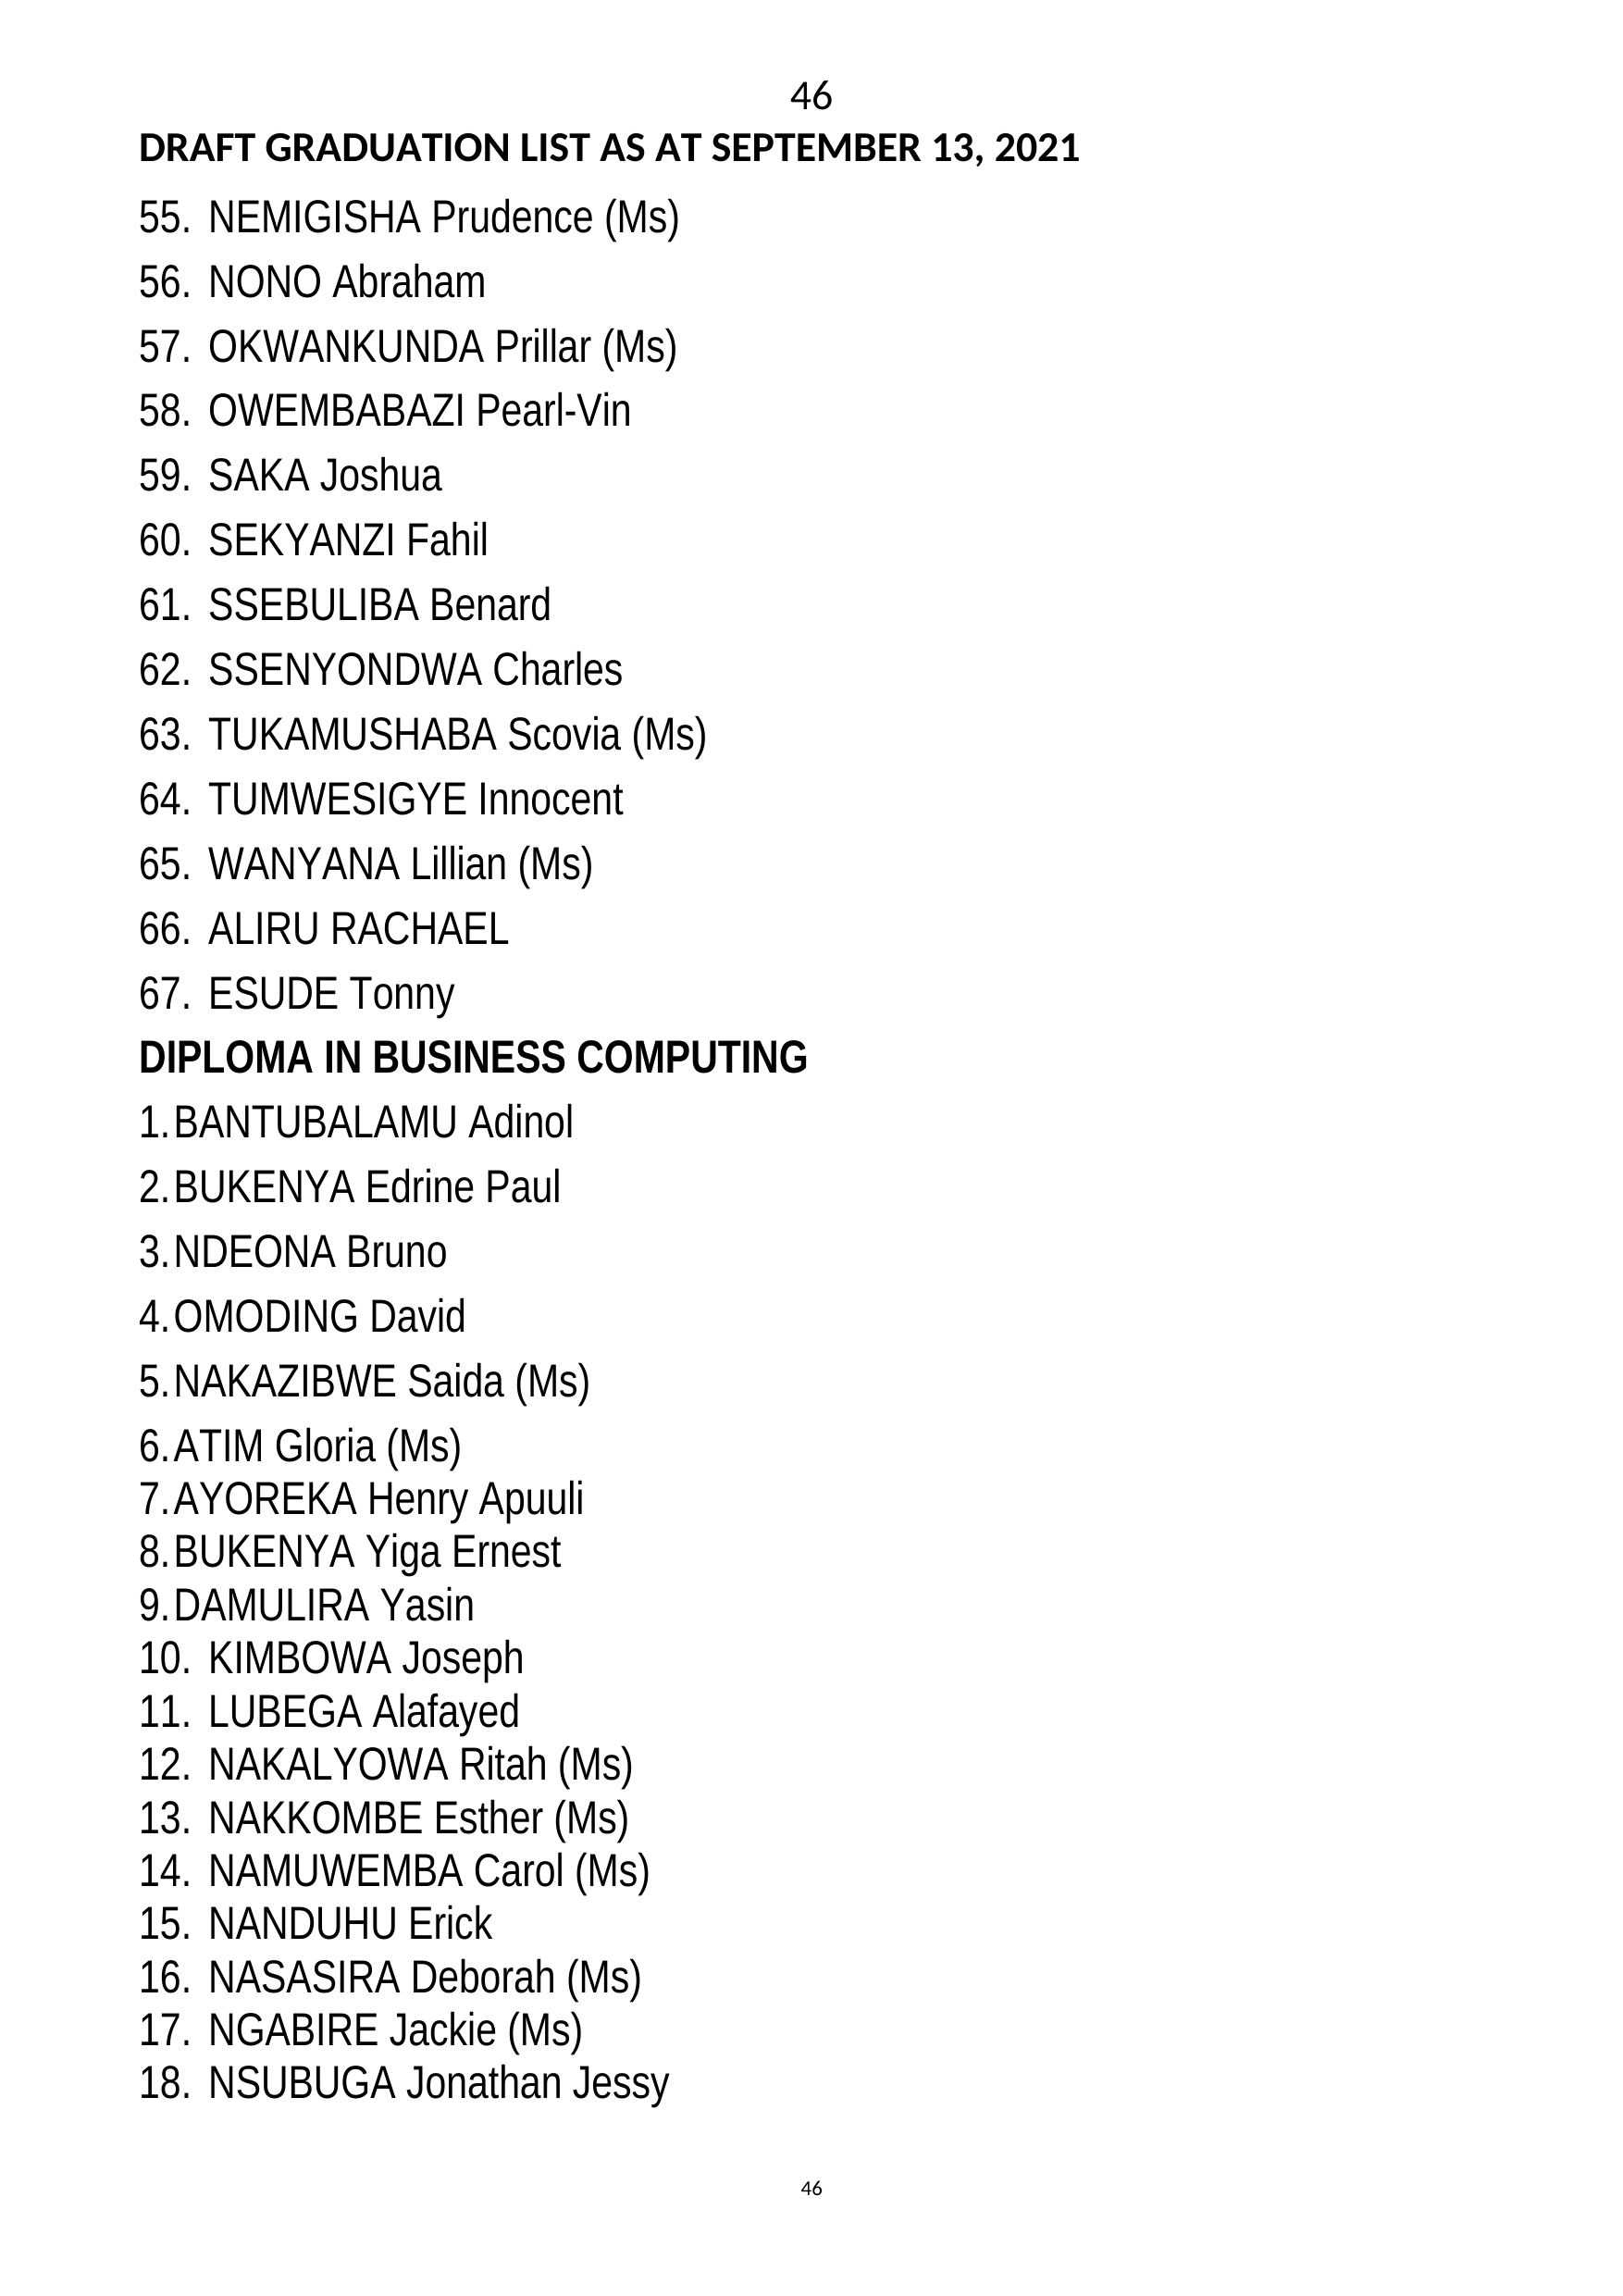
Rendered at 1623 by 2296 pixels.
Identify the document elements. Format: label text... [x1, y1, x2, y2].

list NGABIRE Jackie (Ms) [139, 2003, 1484, 2055]
list NAMUWEMBA Carol (Ms) [139, 1843, 1484, 1896]
list AYOREKA Henry Apuuli [139, 1471, 1484, 1524]
list LUBEGA Alafayed [139, 1683, 1484, 1737]
list SSEBULIBA Benard [139, 577, 1484, 630]
list NAKKOMBE Esther (Ms) [139, 1790, 1484, 1843]
list NONO Abraham [139, 254, 1484, 307]
list TUMWESIGYE Innocent [139, 771, 1484, 825]
list NEMIGISHA Prudence (Ms) [139, 189, 1484, 242]
list ESUDE Tonny [139, 965, 1484, 1019]
list KIMBOWA Joseph [139, 1631, 1484, 1683]
list BANTUBALAMU Adinol [139, 1095, 1484, 1148]
list NAKALYOWA Ritah (Ms) [139, 1737, 1484, 1790]
list BUKENYA Edrine Paul [139, 1160, 1484, 1212]
list ATIM Gloria (Ms) [139, 1418, 1484, 1471]
list NASASIRA Deborah (Ms) [139, 1949, 1484, 2003]
list OMODING David [139, 1289, 1484, 1342]
text DIPLOMA IN BUSINESS COMPUTING [139, 1030, 1484, 1083]
list NANDUHU Erick [139, 1896, 1484, 1949]
list SEKYANZI Fahil [139, 513, 1484, 565]
list NDEONA Bruno [139, 1224, 1484, 1277]
list NAKAZIBWE Saida (Ms) [139, 1353, 1484, 1407]
list WANYANA Lillian (Ms) [139, 836, 1484, 889]
list SSENYONDWA Charles [139, 642, 1484, 695]
list DAMULIRA Yasin [139, 1577, 1484, 1631]
list BUKENYA Yiga Ernest [139, 1524, 1484, 1577]
list NSUBUGA Jonathan Jessy [139, 2055, 1484, 2108]
list ALIRU RACHAEL [139, 900, 1484, 954]
list SAKA Joshua [139, 448, 1484, 501]
list OKWANKUNDA Prillar (Ms) [139, 318, 1484, 372]
list OWEMBABAZI Pearl-Vin [139, 383, 1484, 436]
list TUKAMUSHABA Scovia (Ms) [139, 706, 1484, 760]
